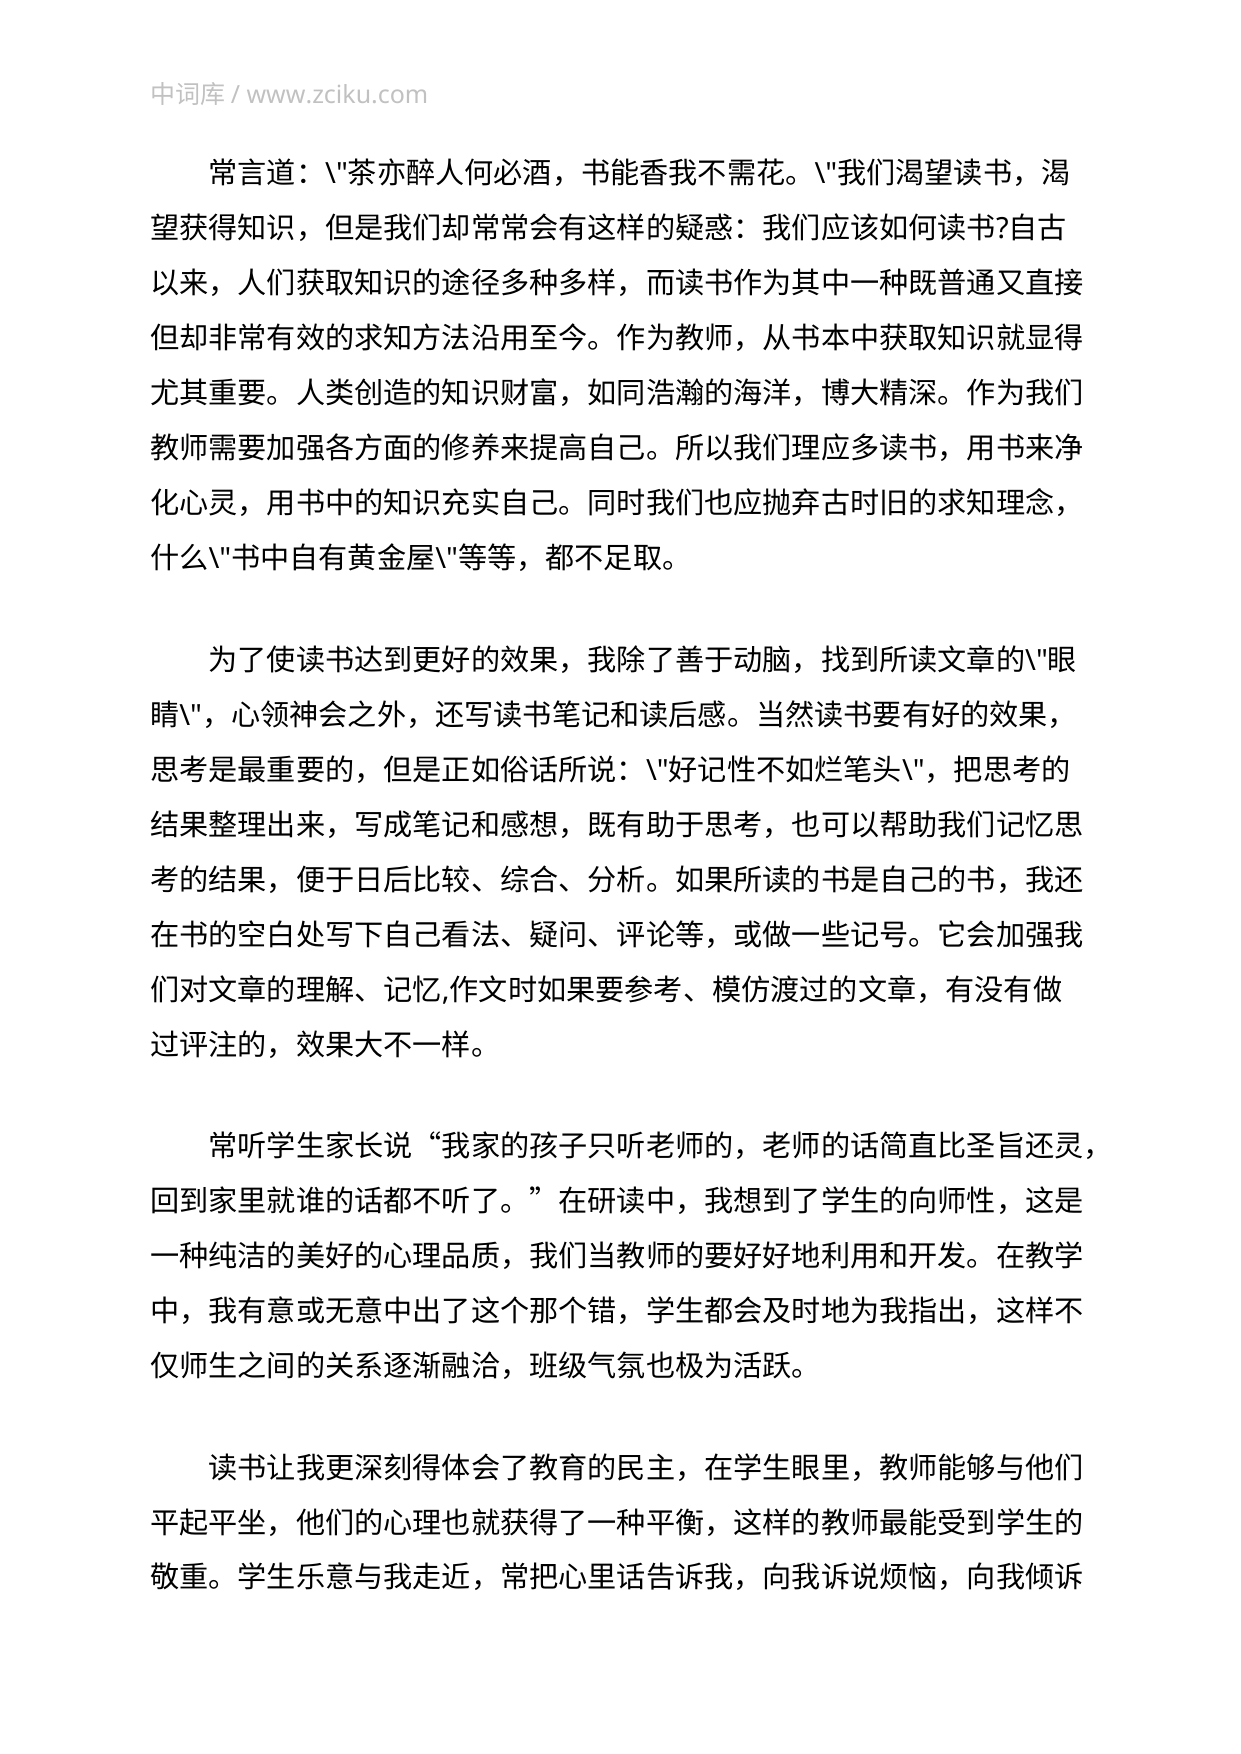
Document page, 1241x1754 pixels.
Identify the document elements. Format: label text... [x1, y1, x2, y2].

text 为了使读书达到更好的效果，我除了善于动脑，找到所读文章的\"眼睛\"，心领神会之外，还写读书笔记和读后感。当然读书要有好的效果，思考是最重要的，但是正如俗话所说：\"好记性不如烂笔头\"，把思考的结果整理出来，写成笔记和感想，既有助于思考，也可以帮助我们记忆思考的结果，便于日后比较、综合、分析。如果所读的书是自己的书，我还在书的空白处写下自己看法、疑问、评论等，或做一些记号。它会加强我们对文章的理解、记忆,作文时如果要参考、模仿渡过的文章，有没有做过评注的，效果大不一样。 [150, 636, 1090, 1063]
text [150, 1444, 1090, 1596]
text 常听学生家长说“我家的孩子只听老师的，老师的话简直比圣旨还灵，回到家里就谁的话都不听了。”在研读中，我想到了学生的向师性，这是一种纯洁的美好的心理品质，我们当教师的要好好地利用和开发。在教学中，我有意或无意中出了这个那个错，学生都会及时地为我指出，这样不仅师生之间的关系逐渐融洽，班级气氛也极为活跃。 [150, 1123, 1090, 1385]
text 常言道：\"茶亦醉人何必酒，书能香我不需花。\"我们渴望读书，渴望获得知识，但是我们却常常会有这样的疑惑：我们应该如何读书?自古以来，人们获取知识的途径多种多样，而读书作为其中一种既普通又直接但却非常有效的求知方法沿用至今。作为教师，从书本中获取知识就显得尤其重要。人类创造的知识财富，如同浩瀚的海洋，博大精深。作为我们教师需要加强各方面的修养来提高自己。所以我们理应多读书，用书来净化心灵，用书中的知识充实自己。同时我们也应抛弃古时旧的求知理念，什么\"书中自有黄金屋\"等等，都不足取。 [150, 150, 1090, 577]
